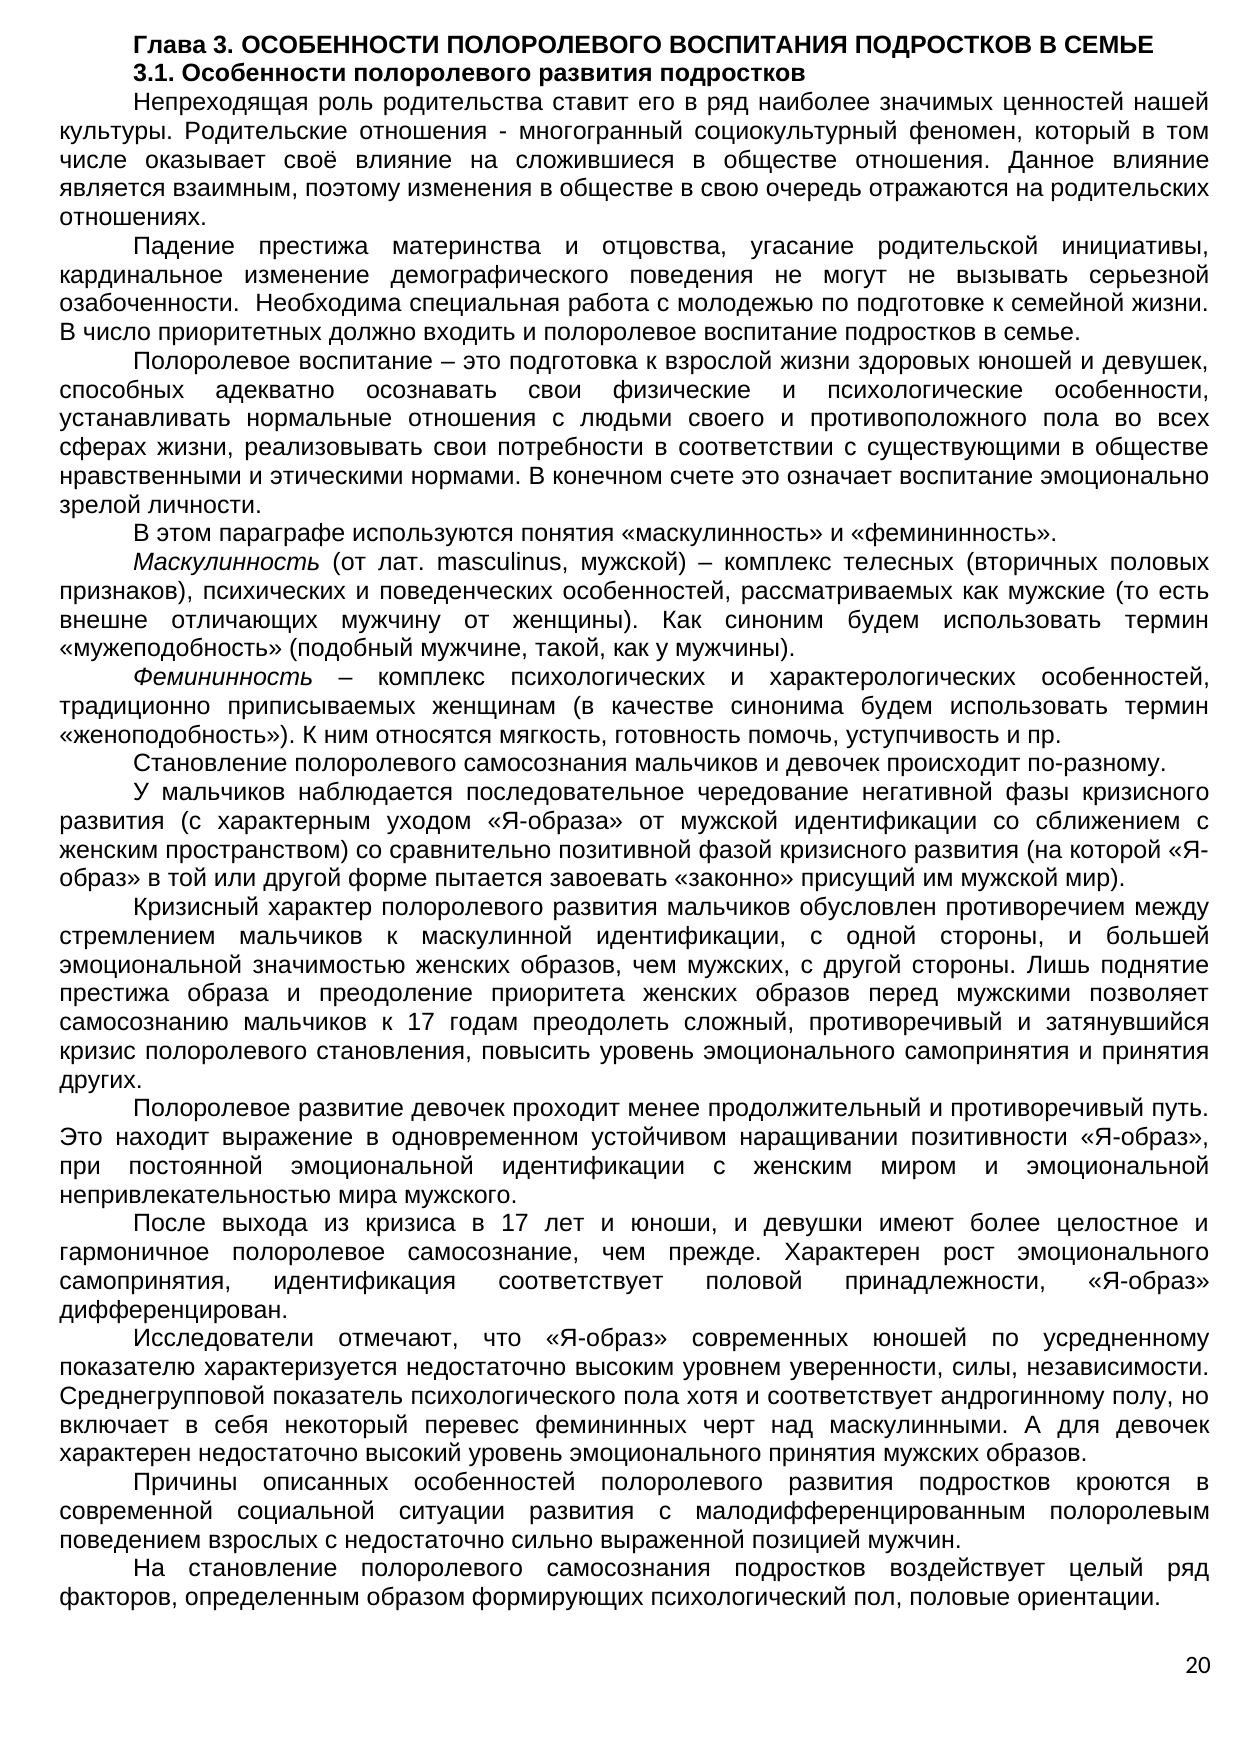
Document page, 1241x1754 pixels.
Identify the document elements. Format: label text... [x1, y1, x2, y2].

text Глава 3. ОСОБЕННОСТИ ПОЛОРОЛЕВОГО воспитания ПОДРОСТКОВ В СЕМЬЕ [59, 29, 1211, 58]
text Кризисный характер полоролевого развития мальчиков обусловлен противоречием между стремлением мальчиков к маскулинной идентификации, с одной стороны, и большей эмоциональной значимостью женских образов, чем мужских, с другой стороны. Лишь поднятие престижа образа и преодоление приоритета женских образов перед мужскими позволяет самосознанию мальчиков к 17 годам преодолеть сложный, противоречивый и затянувшийся кризис полоролевого становления, повысить уровень эмоционального самопринятия и принятия других. [59, 892, 1211, 1093]
text Непреходящая роль родительства ставит его в ряд наиболее значимых ценностей нашей культуры. Родительские отношения - многогранный социокультурный феномен, который в том числе оказывает своё влияние на сложившиеся в обществе отношения. Данное влияние является взаимным, поэтому изменения в обществе в свою очередь отражаются на родительских отношениях. [59, 87, 1211, 231]
text В этом параграфе используются понятия «маскулинность» и «фемининность». [59, 518, 1211, 547]
text Полоролевое воспитание – это подготовка к взрослой жизни здоровых юношей и девушек, способных адекватно осознавать свои физические и психологические особенности, устанавливать нормальные отношения с людьми своего и противоположного пола во всех сферах жизни, реализовывать свои потребности в соответствии с существующими в обществе нравственными и этическими нормами. В конечном счете это означает воспитание эмоционально зрелой личности. [59, 346, 1211, 518]
text Полоролевое развитие девочек проходит менее продолжительный и противоречивый путь. Это находит выражение в одновременном устойчивом наращивании позитивности «Я-образ», при постоянной эмоциональной идентификации с женским миром и эмоциональной непривлекательностью мира мужского. [59, 1093, 1211, 1208]
text Маскулинность (от лат. masculinus, мужской) – комплекс телесных (вторичных половых признаков), психических и поведенческих особенностей, рассматриваемых как мужские (то есть внешне отличающих мужчину от женщины). Как синоним будем использовать термин «мужеподобность» (подобный мужчине, такой, как у мужчины). [59, 547, 1211, 662]
text Падение престижа материнства и отцовства, угасание родительской инициативы, кардинальное изменение демографического поведения не могут не вызывать серьезной озабоченности. Необходима специальная работа с молодежью по подготовке к семейной жизни. В число приоритетных должно входить и полоролевое воспитание подростков в семье. [59, 231, 1211, 346]
text Причины описанных особенностей полоролевого развития подростков кроются в современной социальной ситуации развития с малодифференцированным полоролевым поведением взрослых с недостаточно сильно выраженной позицией мужчин. [59, 1467, 1211, 1553]
text Фемининность – комплекс психологических и характерологических особенностей, традиционно приписываемых женщинам (в качестве синонима будем использовать термин «женоподобность»). К ним относятся мягкость, готовность помочь, уступчивость и пр. [59, 662, 1211, 748]
text На становление полоролевого самосознания подростков воздействует целый ряд факторов, определенным образом формирующих психологический пол, половые ориентации. [59, 1553, 1211, 1611]
text После выхода из кризиса в 17 лет и юноши, и девушки имеют более целостное и гармоничное полоролевое самосознание, чем прежде. Характерен рост эмоционального самопринятия, идентификация соответствует половой принадлежности, «Я-образ» дифференцирован. [59, 1208, 1211, 1323]
text Исследователи отмечают, что «Я-образ» современных юношей по усредненному показателю характеризуется недостаточно высоким уровнем уверенности, силы, независимости. Среднегрупповой показатель психологического пола хотя и соответствует андрогинному полу, но включает в себя некоторый перевес фемининных черт над маскулинными. А для девочек характерен недостаточно высокий уровень эмоционального принятия мужских образов. [59, 1323, 1211, 1467]
text Становление полоролевого самосознания мальчиков и девочек происходит по-разному. [59, 748, 1211, 777]
text 3.1. Особенности полоролевого развития подростков [59, 58, 1211, 87]
text У мальчиков наблюдается последовательное чередование негативной фазы кризисного развития (с характерным уходом «Я-образа» от мужской идентификации со сближением с женским пространством) со сравнительно позитивной фазой кризисного развития (на которой «Я-образ» в той или другой форме пытается завоевать «законно» присущий им мужской мир). [59, 777, 1211, 892]
